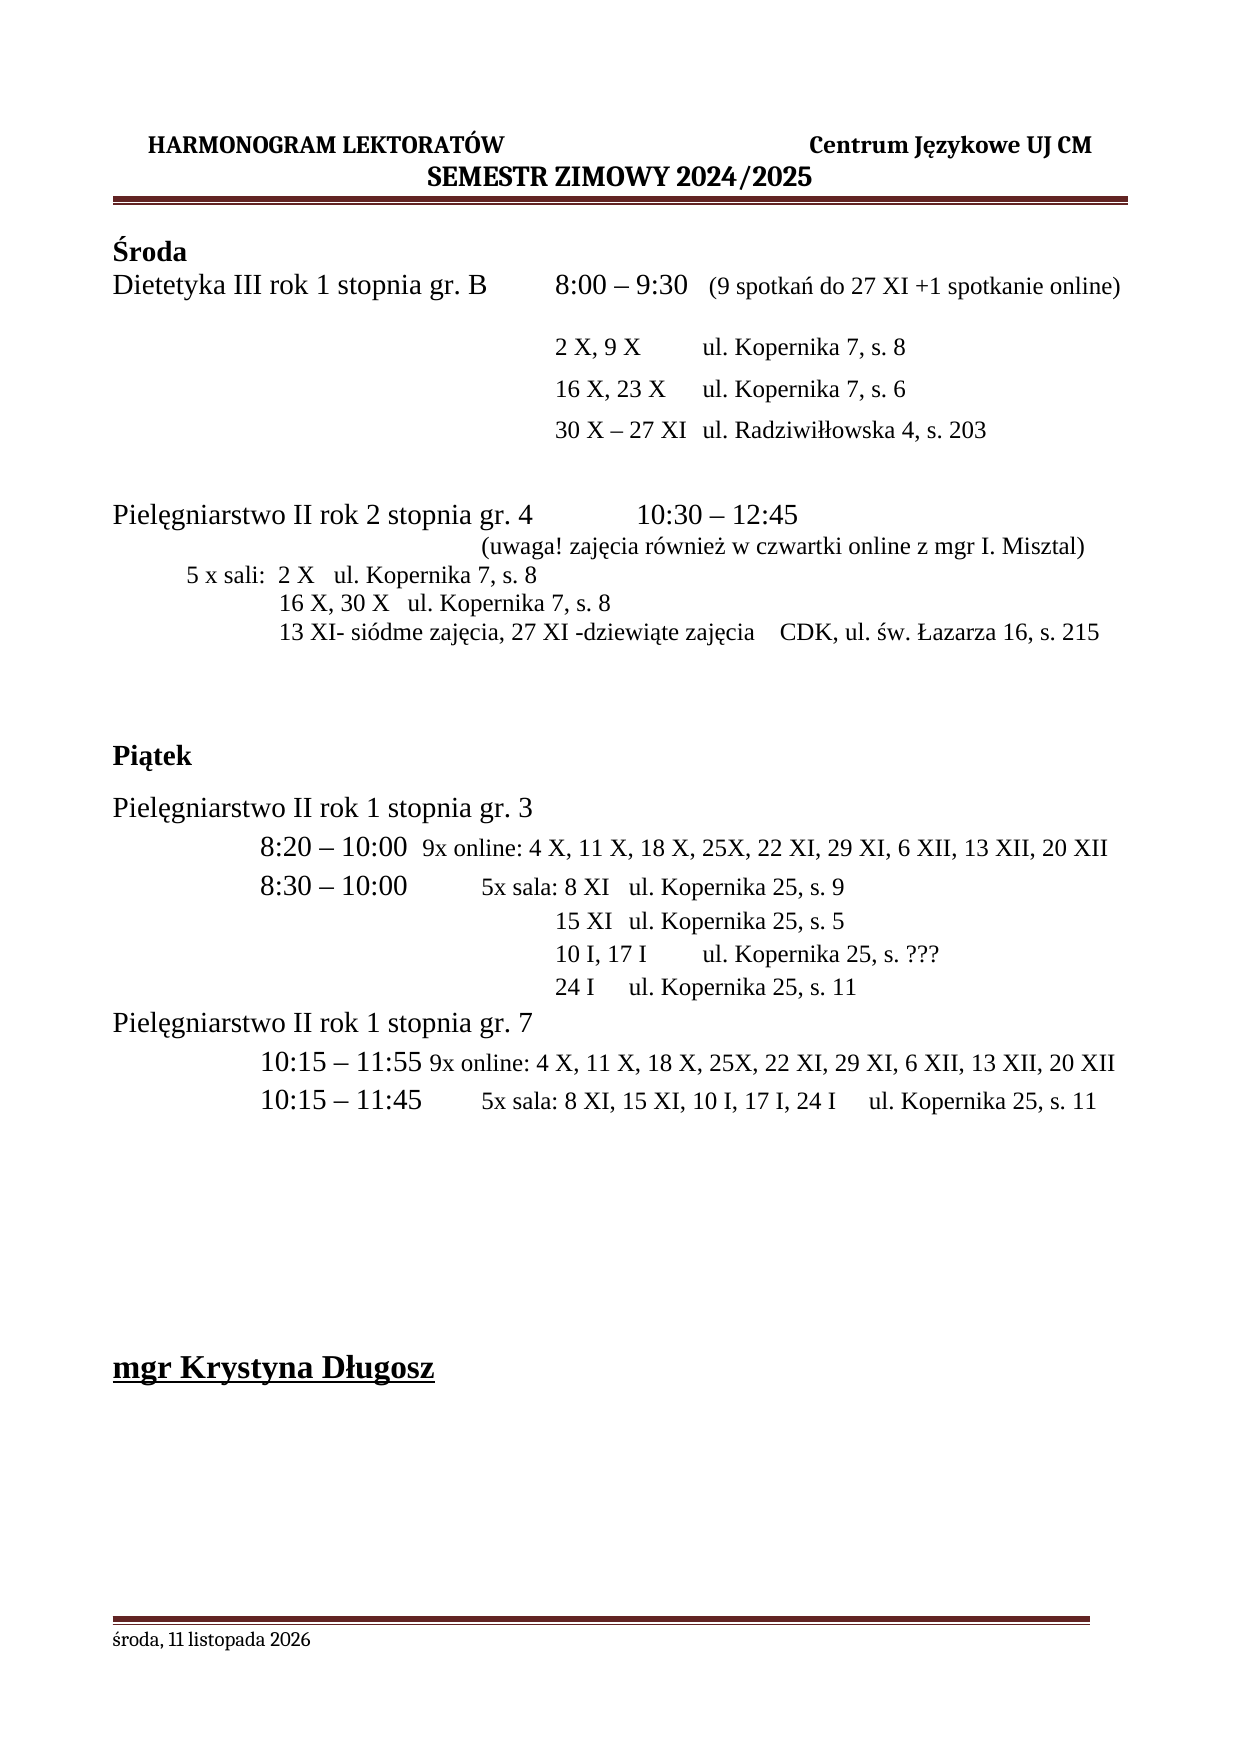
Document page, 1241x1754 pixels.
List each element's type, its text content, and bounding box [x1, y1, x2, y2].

text 13 XI- siódme zajęcia, 27 XI -dziewiąte zajęcia CDK, ul. św. Łazarza 16, s. 215 [186, 617, 1128, 646]
text 5 x sali: 2 X ul. Kopernika 7, s. 8 [112, 560, 1128, 588]
text 8:20 – 10:00 9x online: 4 X, 11 X, 18 X, 25X, 22 XI, 29 XI, 6 XII, 13 XII, 20 XII 8:30 – 10:00 5x sala: 8 XI ul. Kopernika 25, s. 9 [260, 829, 1128, 901]
text 30 X – 27 XI ul. Radziwiłłowska 4, s. 203 [481, 415, 1128, 444]
text (uwaga! zajęcia również w czwartki online z mgr I. Misztal) [407, 531, 1128, 560]
text Pielęgniarstwo II rok 2 stopnia gr. 4 10:30 – 12:45 [112, 497, 1128, 531]
text 10 I, 17 I ul. Kopernika 25, s. ??? [481, 939, 1128, 968]
text 16 X, 30 X ul. Kopernika 7, s. 8 [260, 588, 1128, 617]
text Piątek [112, 738, 1128, 771]
text 10:15 – 11:55 9x online: 4 X, 11 X, 18 X, 25X, 22 XI, 29 XI, 6 XII, 13 XII, 20 XII 10:15 – 11:45 5x sala: 8 XI, 15 XI, 10 I, 17 I, 24 I ul. Kopernika 25, s. 11 [260, 1044, 1128, 1149]
text Pielęgniarstwo II rok 1 stopnia gr. 7 [112, 1005, 1128, 1039]
text 15 XI ul. Kopernika 25, s. 5 [481, 906, 1128, 935]
text 2 X, 9 X ul. Kopernika 7, s. 8 [481, 332, 1128, 361]
text 24 I ul. Kopernika 25, s. 11 [481, 972, 1128, 1001]
text 16 X, 23 X ul. Kopernika 7, s. 6 [481, 374, 1128, 402]
text Środa [112, 234, 1128, 267]
text Dietetyka III rok 1 stopnia gr. B 8:00 – 9:30 (9 spotkań do 27 XI +1 spotkanie online) [112, 267, 1128, 320]
text Pielęgniarstwo II rok 1 stopnia gr. 3 [112, 791, 1128, 824]
text mgr Krystyna Długosz [112, 1348, 1128, 1386]
